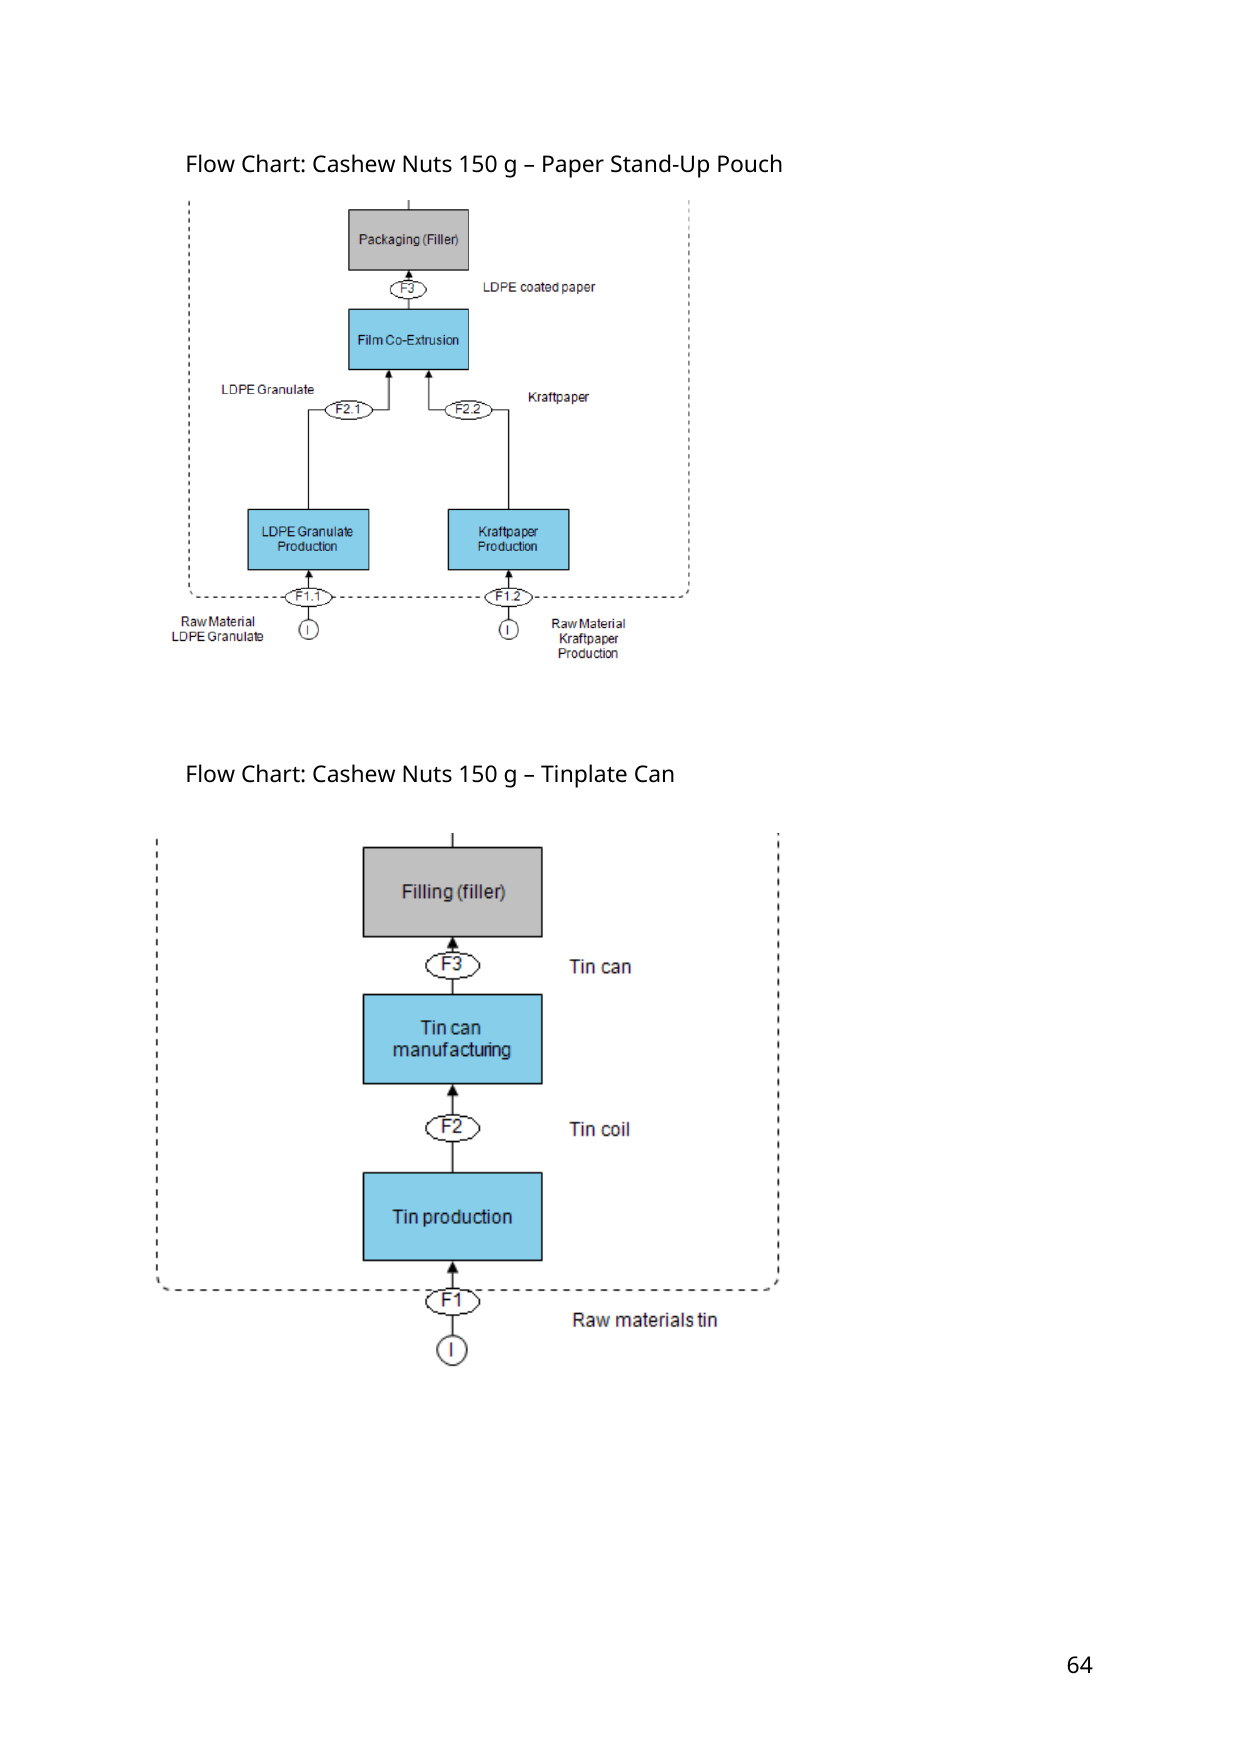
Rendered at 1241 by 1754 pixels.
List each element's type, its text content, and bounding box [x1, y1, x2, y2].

text Flow Chart: Cashew Nuts 150 g – Paper Stand-Up Pouch [185, 148, 1092, 179]
picture [147, 833, 795, 1374]
text Flow Chart: Cashew Nuts 150 g – Tinplate Can [185, 758, 1092, 789]
picture [147, 200, 695, 671]
